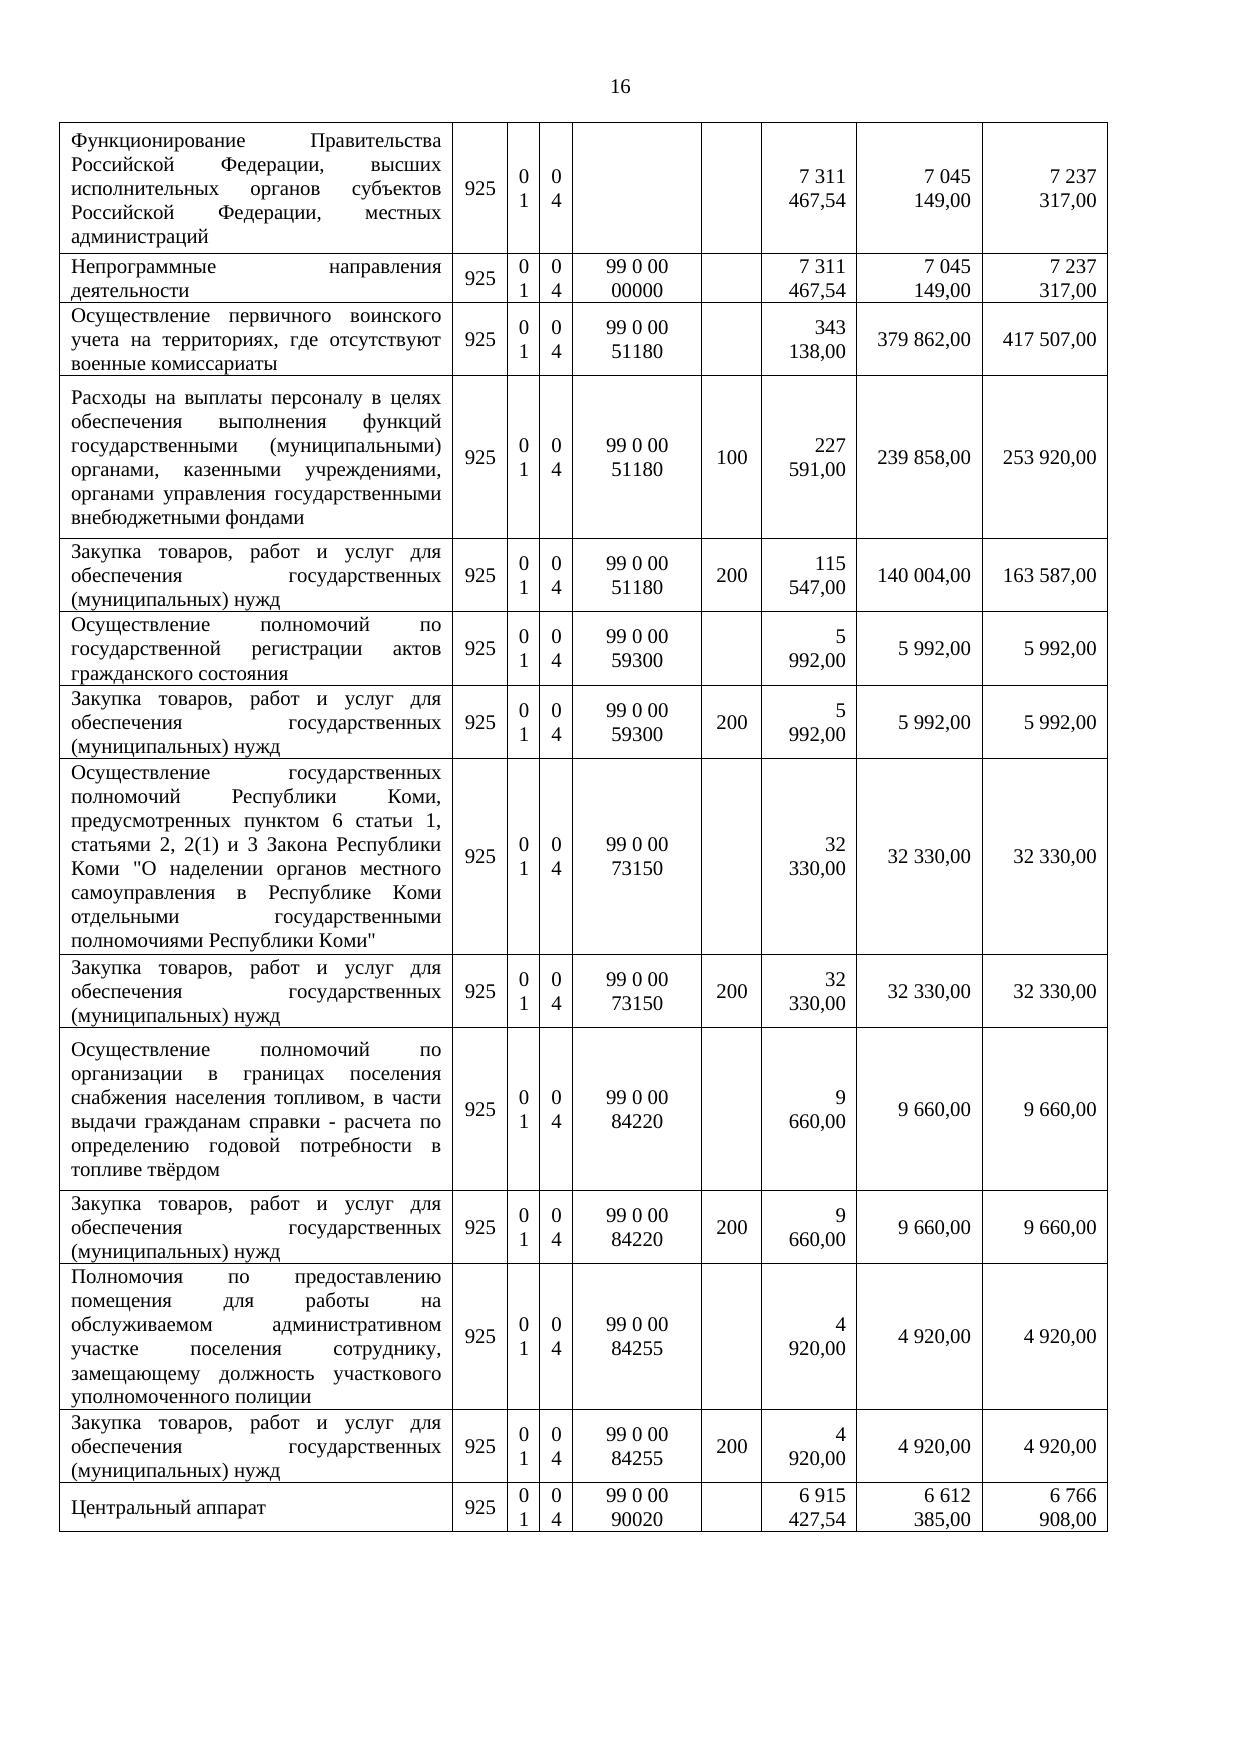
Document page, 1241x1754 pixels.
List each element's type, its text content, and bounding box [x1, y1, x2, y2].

table_cell Закупка товаров, работ и услуг для обеспечения государственных (муниципальных) нужд [60, 539, 452, 611]
table_cell [702, 1028, 761, 1190]
table_cell 04 [540, 1028, 572, 1190]
table_cell 925 [453, 1191, 507, 1263]
table_cell 99 0 00 84220 [573, 1191, 701, 1263]
table_cell 99 0 00 51180 [573, 539, 701, 611]
table_cell 925 [453, 123, 507, 252]
table_cell 925 [453, 759, 507, 953]
table_cell 417 507,00 [983, 303, 1107, 375]
table_cell 04 [540, 303, 572, 375]
table_cell [573, 123, 701, 252]
table_cell 925 [453, 1410, 507, 1482]
table_cell Функционирование Правительства Российской Федерации, высших исполнительных органов субъектов Российской Федерации, местных администраций [60, 123, 452, 252]
table_cell 4 920,00 [762, 1410, 856, 1482]
table_cell 04 [540, 686, 572, 758]
table_cell 5 992,00 [762, 686, 856, 758]
table_cell 9 660,00 [857, 1028, 982, 1190]
table_cell 343 138,00 [762, 303, 856, 375]
table_cell 925 [453, 303, 507, 375]
table_cell 04 [540, 1483, 572, 1531]
table_cell 01 [508, 759, 539, 953]
table_cell 01 [508, 1410, 539, 1482]
table_cell 99 0 00 84255 [573, 1264, 701, 1408]
table_cell Непрограммные направления деятельности [60, 254, 452, 302]
table_cell [702, 759, 761, 953]
table_cell 227 591,00 [762, 376, 856, 538]
table_cell Закупка товаров, работ и услуг для обеспечения государственных (муниципальных) нужд [60, 955, 452, 1027]
table_cell 9 660,00 [983, 1028, 1107, 1190]
table_cell 01 [508, 612, 539, 684]
table_cell 01 [508, 1191, 539, 1263]
table_cell 6 766 908,00 [983, 1483, 1107, 1531]
table_cell 32 330,00 [762, 955, 856, 1027]
table_cell Полномочия по предоставлению помещения для работы на обслуживаемом административном участке поселения сотруднику, замещающему должность участкового уполномоченного полиции [60, 1264, 452, 1408]
table_cell 01 [508, 254, 539, 302]
table_cell 925 [453, 1028, 507, 1190]
table_cell 7 311 467,54 [762, 123, 856, 252]
table_cell 04 [540, 1264, 572, 1408]
table_cell 01 [508, 686, 539, 758]
table_cell 4 920,00 [983, 1264, 1107, 1408]
table_cell 99 0 00 59300 [573, 612, 701, 684]
table_cell 04 [540, 1410, 572, 1482]
table_cell 6 612 385,00 [857, 1483, 982, 1531]
table_cell 163 587,00 [983, 539, 1107, 611]
table_cell 01 [508, 539, 539, 611]
table_cell 99 0 00 84255 [573, 1410, 701, 1482]
table_cell 925 [453, 376, 507, 538]
table_cell [702, 123, 761, 252]
table_cell Закупка товаров, работ и услуг для обеспечения государственных (муниципальных) нужд [60, 686, 452, 758]
table_cell 200 [702, 1410, 761, 1482]
table_cell 32 330,00 [857, 759, 982, 953]
table_cell 99 0 00 90020 [573, 1483, 701, 1531]
table_cell 5 992,00 [857, 686, 982, 758]
table_cell Осуществление полномочий по государственной регистрации актов гражданского состояния [60, 612, 452, 684]
table_cell [702, 1264, 761, 1408]
table_cell 925 [453, 1483, 507, 1531]
table_cell 01 [508, 955, 539, 1027]
table_cell 7 237 317,00 [983, 123, 1107, 252]
table_cell 200 [702, 1191, 761, 1263]
table_cell 04 [540, 612, 572, 684]
table_cell 925 [453, 254, 507, 302]
table_cell 4 920,00 [857, 1264, 982, 1408]
table_cell 140 004,00 [857, 539, 982, 611]
table_cell Осуществление полномочий по организации в границах поселения снабжения населения топливом, в части выдачи гражданам справки - расчета по определению годовой потребности в топливе твёрдом [60, 1028, 452, 1190]
table_cell Закупка товаров, работ и услуг для обеспечения государственных (муниципальных) нужд [60, 1191, 452, 1263]
table_cell 4 920,00 [762, 1264, 856, 1408]
table_cell 7 045 149,00 [857, 123, 982, 252]
table_cell 9 660,00 [762, 1028, 856, 1190]
table_cell 99 0 00 73150 [573, 759, 701, 953]
table_cell 925 [453, 1264, 507, 1408]
table_cell Осуществление первичного воинского учета на территориях, где отсутствуют военные комиссариаты [60, 303, 452, 375]
table_cell 32 330,00 [857, 955, 982, 1027]
table_cell 32 330,00 [983, 955, 1107, 1027]
table_cell 99 0 00 00000 [573, 254, 701, 302]
table_cell 6 915 427,54 [762, 1483, 856, 1531]
table_cell 04 [540, 759, 572, 953]
table_cell 115 547,00 [762, 539, 856, 611]
table_cell 01 [508, 1264, 539, 1408]
table_cell 7 045 149,00 [857, 254, 982, 302]
table_cell 99 0 00 51180 [573, 303, 701, 375]
table_cell 925 [453, 955, 507, 1027]
table_cell 4 920,00 [983, 1410, 1107, 1482]
table_cell 99 0 00 59300 [573, 686, 701, 758]
table_cell [702, 1483, 761, 1531]
table_cell 9 660,00 [983, 1191, 1107, 1263]
table_cell 99 0 00 51180 [573, 376, 701, 538]
table_cell 239 858,00 [857, 376, 982, 538]
table_cell 32 330,00 [983, 759, 1107, 953]
table_cell 01 [508, 1028, 539, 1190]
table_cell [702, 254, 761, 302]
table_cell 04 [540, 123, 572, 252]
table_cell 253 920,00 [983, 376, 1107, 538]
table_cell 100 [702, 376, 761, 538]
table_cell 925 [453, 539, 507, 611]
table_cell 200 [702, 686, 761, 758]
table_cell [702, 303, 761, 375]
table_cell 379 862,00 [857, 303, 982, 375]
table_cell 01 [508, 303, 539, 375]
table_cell 7 311 467,54 [762, 254, 856, 302]
table_cell 04 [540, 1191, 572, 1263]
table_cell [702, 612, 761, 684]
table_cell 5 992,00 [983, 612, 1107, 684]
table_cell 32 330,00 [762, 759, 856, 953]
table_cell 04 [540, 955, 572, 1027]
table_cell Закупка товаров, работ и услуг для обеспечения государственных (муниципальных) нужд [60, 1410, 452, 1482]
table_cell 5 992,00 [762, 612, 856, 684]
table_cell Осуществление государственных полномочий Республики Коми, предусмотренных пунктом 6 статьи 1, статьями 2, 2(1) и 3 Закона Республики Коми "О наделении органов местного самоуправления в Республике Коми отдельными государственными полномочиями Республики Коми" [60, 759, 452, 953]
table_cell 04 [540, 539, 572, 611]
table_cell 925 [453, 686, 507, 758]
table_cell 01 [508, 123, 539, 252]
table_cell 04 [540, 254, 572, 302]
table_cell Центральный аппарат [60, 1483, 452, 1531]
table_cell 200 [702, 955, 761, 1027]
table_cell 200 [702, 539, 761, 611]
table_cell 4 920,00 [857, 1410, 982, 1482]
table_cell 5 992,00 [983, 686, 1107, 758]
table_cell 7 237 317,00 [983, 254, 1107, 302]
table_cell 01 [508, 1483, 539, 1531]
table_cell 9 660,00 [857, 1191, 982, 1263]
table_cell 925 [453, 612, 507, 684]
table_cell 99 0 00 84220 [573, 1028, 701, 1190]
table_cell 01 [508, 376, 539, 538]
table_cell 9 660,00 [762, 1191, 856, 1263]
table_cell 99 0 00 73150 [573, 955, 701, 1027]
table_cell 04 [540, 376, 572, 538]
table_cell 5 992,00 [857, 612, 982, 684]
